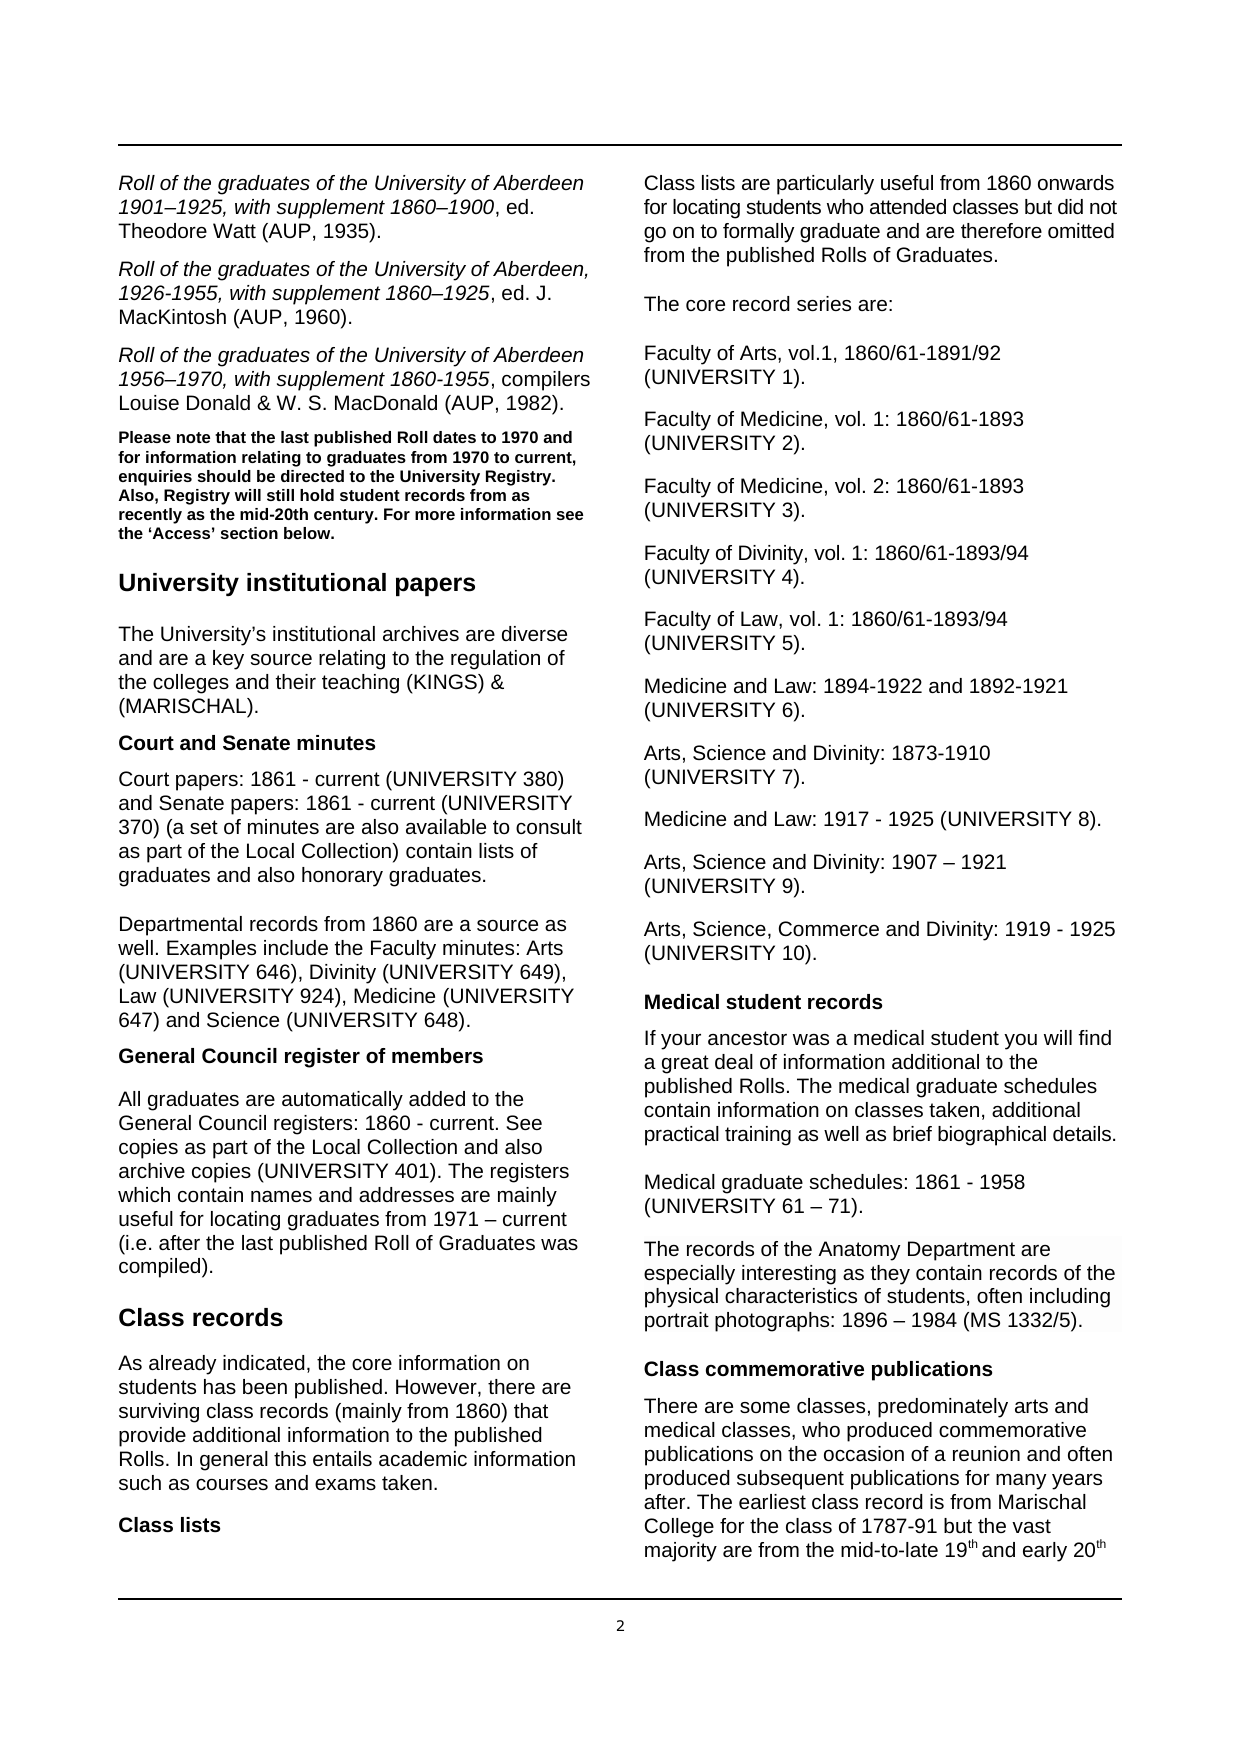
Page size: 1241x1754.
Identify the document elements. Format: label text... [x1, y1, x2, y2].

text Class records [118, 1303, 596, 1332]
text Court and Senate minutes [118, 730, 596, 754]
text As already indicated, the core information on students has been published. However, there are surviving class records (mainly from 1860) that provide additional information to the published Rolls. In general this entails academic information such as courses and exams taken. [118, 1351, 596, 1494]
text The records of the Anatomy Department are especially interesting as they contain records of the physical characteristics of students, often including portrait photographs: 1896 – 1984 (MS 1332/5). [644, 1236, 1122, 1332]
text The core record series are: [644, 292, 1122, 316]
text Class commemorative publications [644, 1357, 1122, 1381]
text Medical graduate schedules: 1861 - 1958 (UNIVERSITY 61 – 71). [644, 1170, 1122, 1218]
text Arts, Science, Commerce and Divinity: 1919 - 1925 (UNIVERSITY 10). [644, 917, 1122, 964]
text Medicine and Law: 1917 - 1925 (UNIVERSITY 8). [644, 807, 1122, 831]
text Arts, Science and Divinity: 1907 – 1921 (UNIVERSITY 9). [644, 850, 1122, 898]
text Departmental records from 1860 are a source as well. Examples include the Faculty minutes: Arts (UNIVERSITY 646), Divinity (UNIVERSITY 649), Law (UNIVERSITY 924), Medicine (UNIVERSITY 647) and Science (UNIVERSITY 648). [118, 912, 596, 1031]
text Roll of the graduates of the University of Aberdeen 1956–1970, with supplement 1860-1955, compilers Louise Donald & W. S. MacDonald (AUP, 1982). [118, 342, 596, 414]
text Arts, Science and Divinity: 1873-1910 (UNIVERSITY 7). [644, 741, 1122, 788]
text If your ancestor was a medical student you will find a great deal of information additional to the published Rolls. The medical graduate schedules contain information on classes taken, additional practical training as well as brief biographical details. [644, 1026, 1122, 1146]
text Roll of the graduates of the University of Aberdeen 1901–1925, with supplement 1860–1900, ed. Theodore Watt (AUP, 1935). [118, 171, 596, 243]
text General Council register of members [118, 1044, 596, 1068]
text Faculty of Medicine, vol. 2: 1860/61-1893 (UNIVERSITY 3). [644, 474, 1122, 522]
text Medicine and Law: 1894-1922 and 1892-1921 (UNIVERSITY 6). [644, 674, 1122, 722]
text Faculty of Law, vol. 1: 1860/61-1893/94 (UNIVERSITY 5). [644, 607, 1122, 655]
text Roll of the graduates of the University of Aberdeen, 1926-1955, with supplement 1860–1925, ed. J. MacKintosh (AUP, 1960). [118, 257, 596, 328]
text Faculty of Arts, vol.1, 1860/61-1891/92 (UNIVERSITY 1). [644, 341, 1122, 388]
text Faculty of Divinity, vol. 1: 1860/61-1893/94 (UNIVERSITY 4). [644, 541, 1122, 588]
text Faculty of Medicine, vol. 1: 1860/61-1893 (UNIVERSITY 2). [644, 407, 1122, 455]
text Class lists are particularly useful from 1860 onwards for locating students who attended classes but did not go on to formally graduate and are therefore omitted from the published Rolls of Graduates. [644, 171, 1122, 267]
text All graduates are automatically added to the General Council registers: 1860 - current. See copies as part of the Local Collection and also archive copies (UNIVERSITY 401). The registers which contain names and addresses are mainly useful for locating graduates from 1971 – current (i.e. after the last published Roll of Graduates was compiled). [118, 1087, 596, 1278]
text Please note that the last published Roll dates to 1970 and for information relating to graduates from 1970 to current, enquiries should be directed to the University Registry. Also, Registry will still hold student records from as recently as the mid-20th century. For more information see the ‘Access’ section below. [118, 428, 596, 543]
text The University’s institutional archives are diverse and are a key source relating to the regulation of the colleges and their teaching (KINGS) & (MARISCHAL). [118, 622, 596, 718]
text Court papers: 1861 - current (UNIVERSITY 380) and Senate papers: 1861 - current (UNIVERSITY 370) (a set of minutes are also available to consult as part of the Local Collection) contain lists of graduates and also honorary graduates. [118, 767, 596, 887]
text University institutional papers [118, 568, 596, 597]
text Medical student records [644, 989, 1122, 1013]
text Class lists [118, 1513, 596, 1537]
